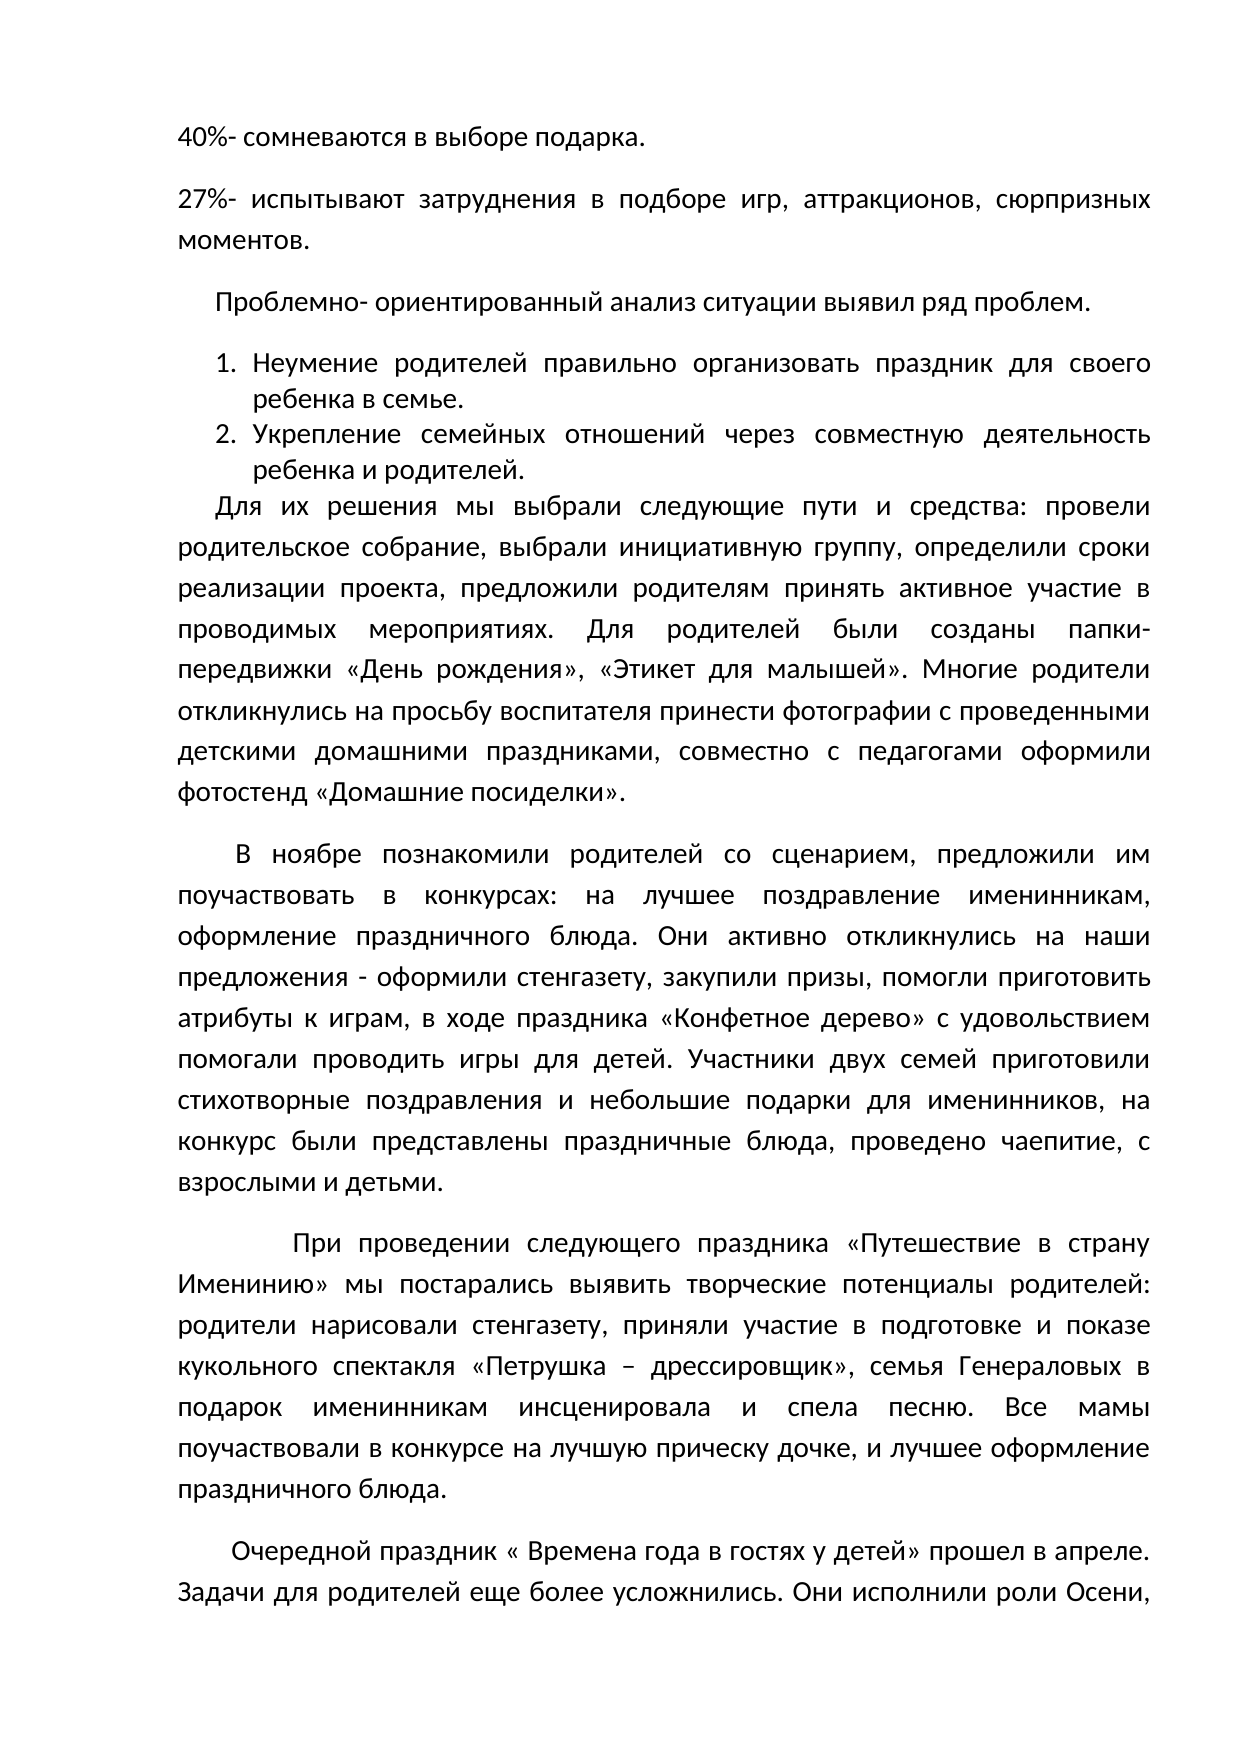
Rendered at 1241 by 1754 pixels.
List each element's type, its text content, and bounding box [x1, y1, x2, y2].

text Проблемно- ориентированный анализ ситуации выявил ряд проблем. [177, 283, 1152, 318]
text 27%- испытывают затруднения в подборе игр, аттракционов, сюрпризных моментов. [177, 180, 1152, 256]
text При проведении следующего праздника «Путешествие в страну Именинию» мы постарались выявить творческие потенциалы родителей: родители нарисовали стенгазету, приняли участие в подготовке и показе кукольного спектакля «Петрушка – дрессировщик», семья Генераловых в подарок именинникам инсценировала и спела песню. Все мамы поучаствовали в конкурсе на лучшую прическу дочке, и лучшее оформление праздничного блюда. [177, 1224, 1152, 1506]
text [177, 1532, 1152, 1608]
list Неумение родителей правильно организовать праздник для своего ребенка в семье. [215, 344, 1152, 416]
text В ноябре познакомили родителей со сценарием, предложили им поучаствовать в конкурсах: на лучшее поздравление именинникам, оформление праздничного блюда. Они активно откликнулись на наши предложения - оформили стенгазету, закупили призы, помогли приготовить атрибуты к играм, в ходе праздника «Конфетное дерево» с удовольствием помогали проводить игры для детей. Участники двух семей приготовили стихотворные поздравления и небольшие подарки для именинников, на конкурс были представлены праздничные блюда, проведено чаепитие, с взрослыми и детьми. [177, 835, 1152, 1198]
text 40%- сомневаются в выборе подарка. [177, 118, 1152, 154]
text Для их решения мы выбрали следующие пути и средства: провели родительское собрание, выбрали инициативную группу, определили сроки реализации проекта, предложили родителям принять активное участие в проводимых мероприятиях. Для родителей были созданы папки- передвижки «День рождения», «Этикет для малышей». Многие родители откликнулись на просьбу воспитателя принести фотографии с проведенными детскими домашними праздниками, совместно с педагогами оформили фотостенд «Домашние посиделки». [177, 487, 1152, 809]
list Укрепление семейных отношений через совместную деятельность ребенка и родителей. [215, 416, 1152, 487]
